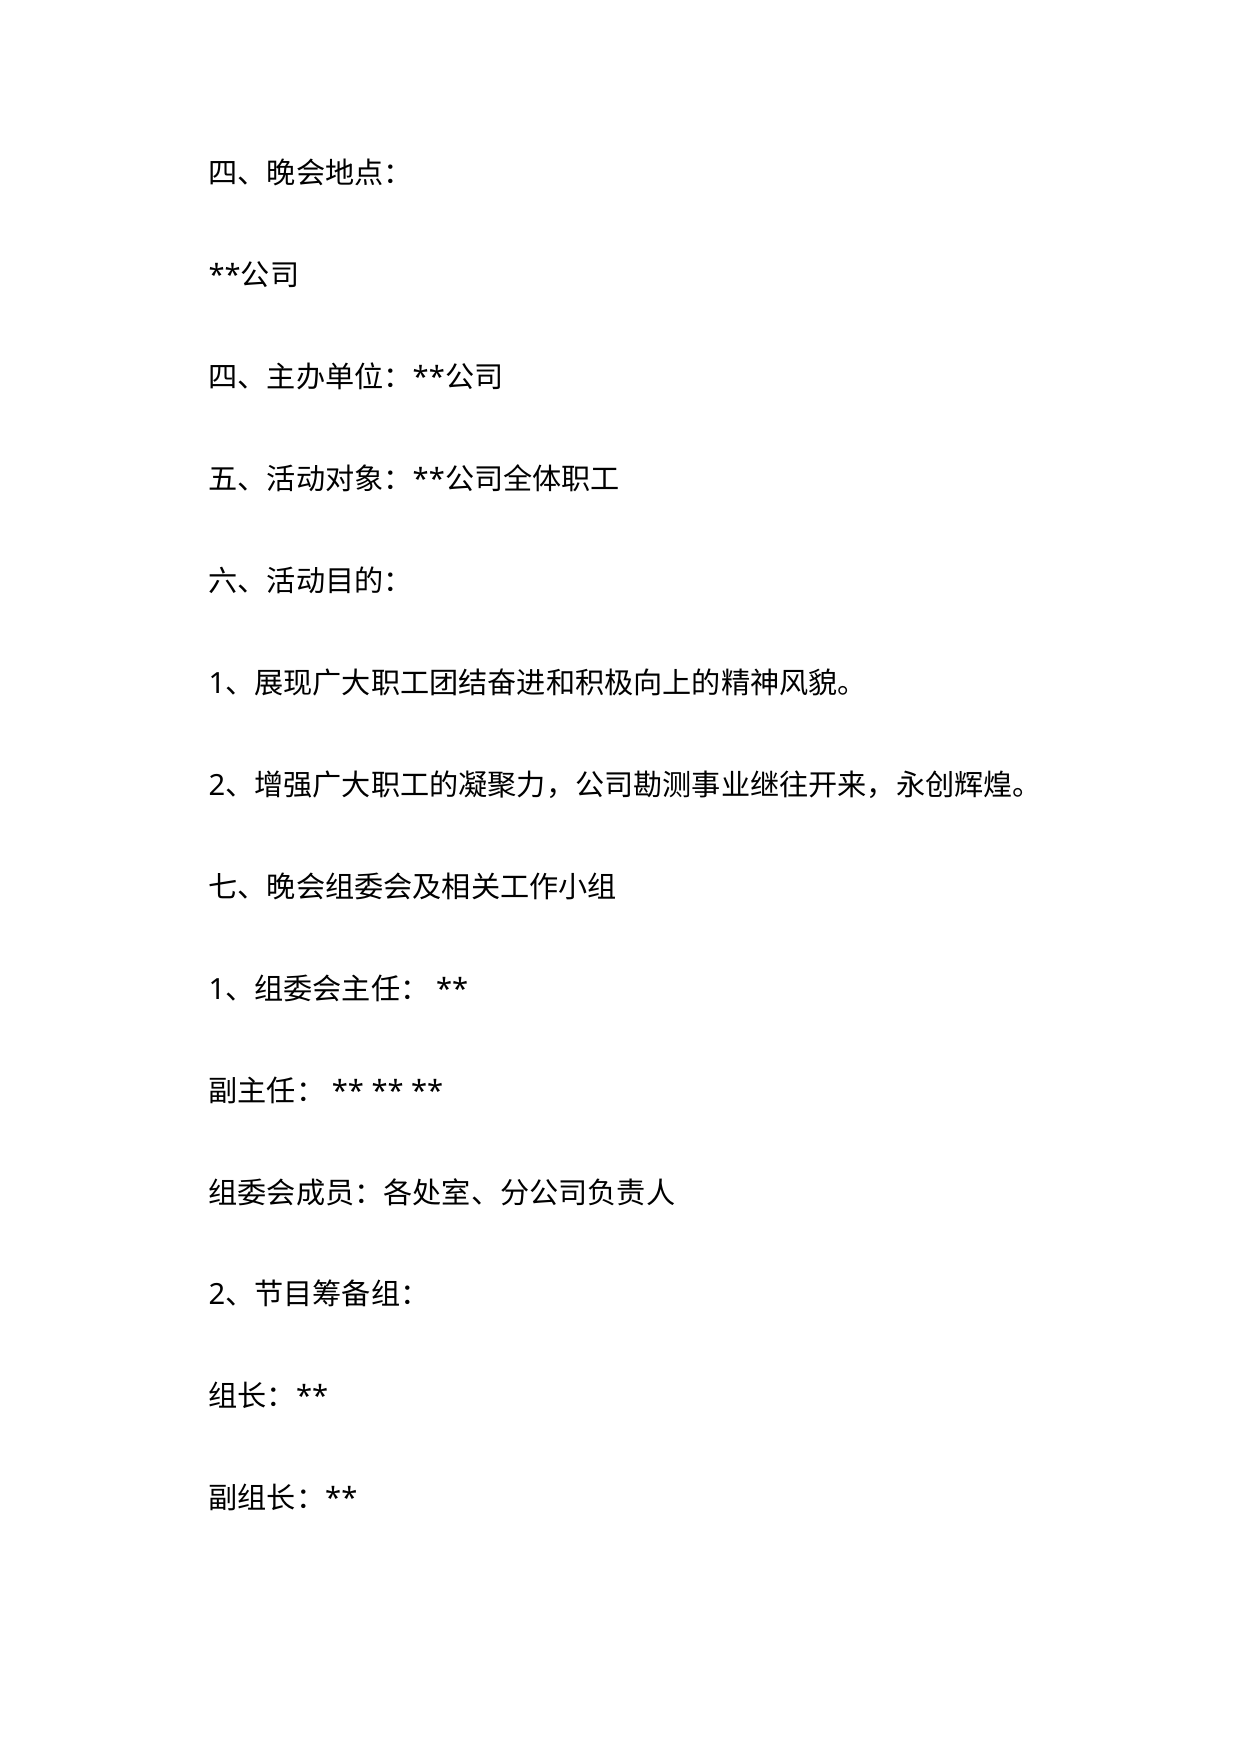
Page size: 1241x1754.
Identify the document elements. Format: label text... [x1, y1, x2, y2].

text 七、晚会组委会及相关工作小组 [150, 863, 1090, 906]
text **公司 [150, 252, 1090, 294]
text 五、活动对象：**公司全体职工 [150, 456, 1090, 498]
text 四、晚会地点： [150, 150, 1090, 192]
text 六、活动目的： [150, 558, 1090, 600]
text 副组长：** [150, 1475, 1090, 1517]
text 四、主办单位：**公司 [150, 354, 1090, 396]
text 组长：** [150, 1373, 1090, 1415]
text 1、展现广大职工团结奋进和积极向上的精神风貌。 [150, 659, 1090, 702]
text 2、节目筹备组： [150, 1271, 1090, 1313]
text 组委会成员：各处室、分公司负责人 [150, 1169, 1090, 1211]
text 1、组委会主任： ** [150, 965, 1090, 1008]
text 副主任： ** ** ** [150, 1067, 1090, 1109]
text 2、增强广大职工的凝聚力，公司勘测事业继往开来，永创辉煌。 [150, 761, 1090, 804]
